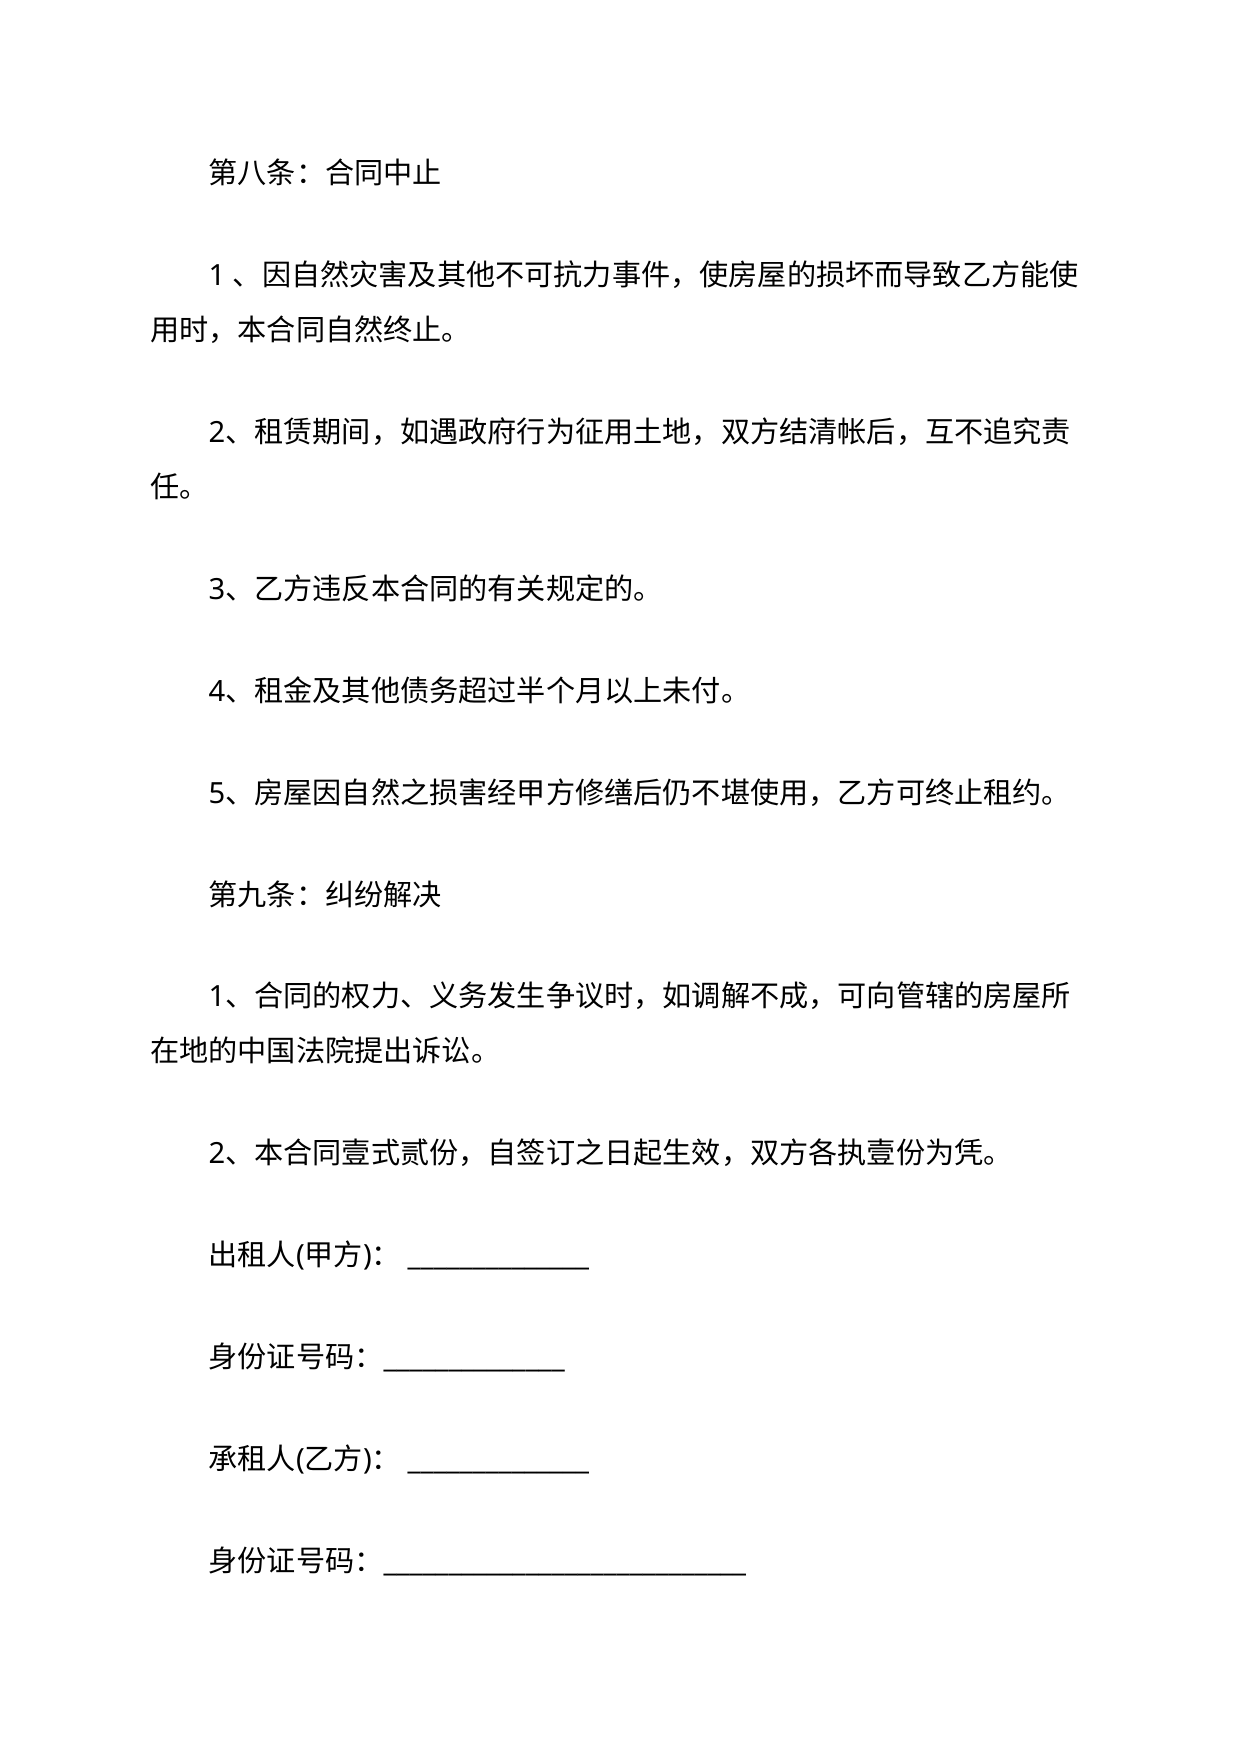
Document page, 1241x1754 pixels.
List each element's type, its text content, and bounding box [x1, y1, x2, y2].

text 身份证号码：______________ [150, 1334, 1090, 1376]
text 出租人(甲方)： ______________ [150, 1232, 1090, 1274]
text 承租人(乙方)： ______________ [150, 1436, 1090, 1478]
text 1、合同的权力、义务发生争议时，如调解不成，可向管辖的房屋所在地的中国法院提出诉讼。 [150, 973, 1090, 1070]
text 5、房屋因自然之损害经甲方修缮后仍不堪使用，乙方可终止租约。 [150, 769, 1090, 812]
text 2、租赁期间，如遇政府行为征用土地，双方结清帐后，互不追究责任。 [150, 408, 1090, 506]
text 身份证号码：____________________________ [150, 1538, 1090, 1580]
text 4、租金及其他债务超过半个月以上未付。 [150, 667, 1090, 710]
text 3、乙方违反本合同的有关规定的。 [150, 565, 1090, 608]
text 第九条：纠纷解决 [150, 871, 1090, 913]
text 第八条：合同中止 [150, 150, 1090, 192]
text 2、本合同壹式贰份，自签订之日起生效，双方各执壹份为凭。 [150, 1130, 1090, 1172]
text 1 、因自然灾害及其他不可抗力事件，使房屋的损坏而导致乙方能使用时，本合同自然终止。 [150, 252, 1090, 349]
